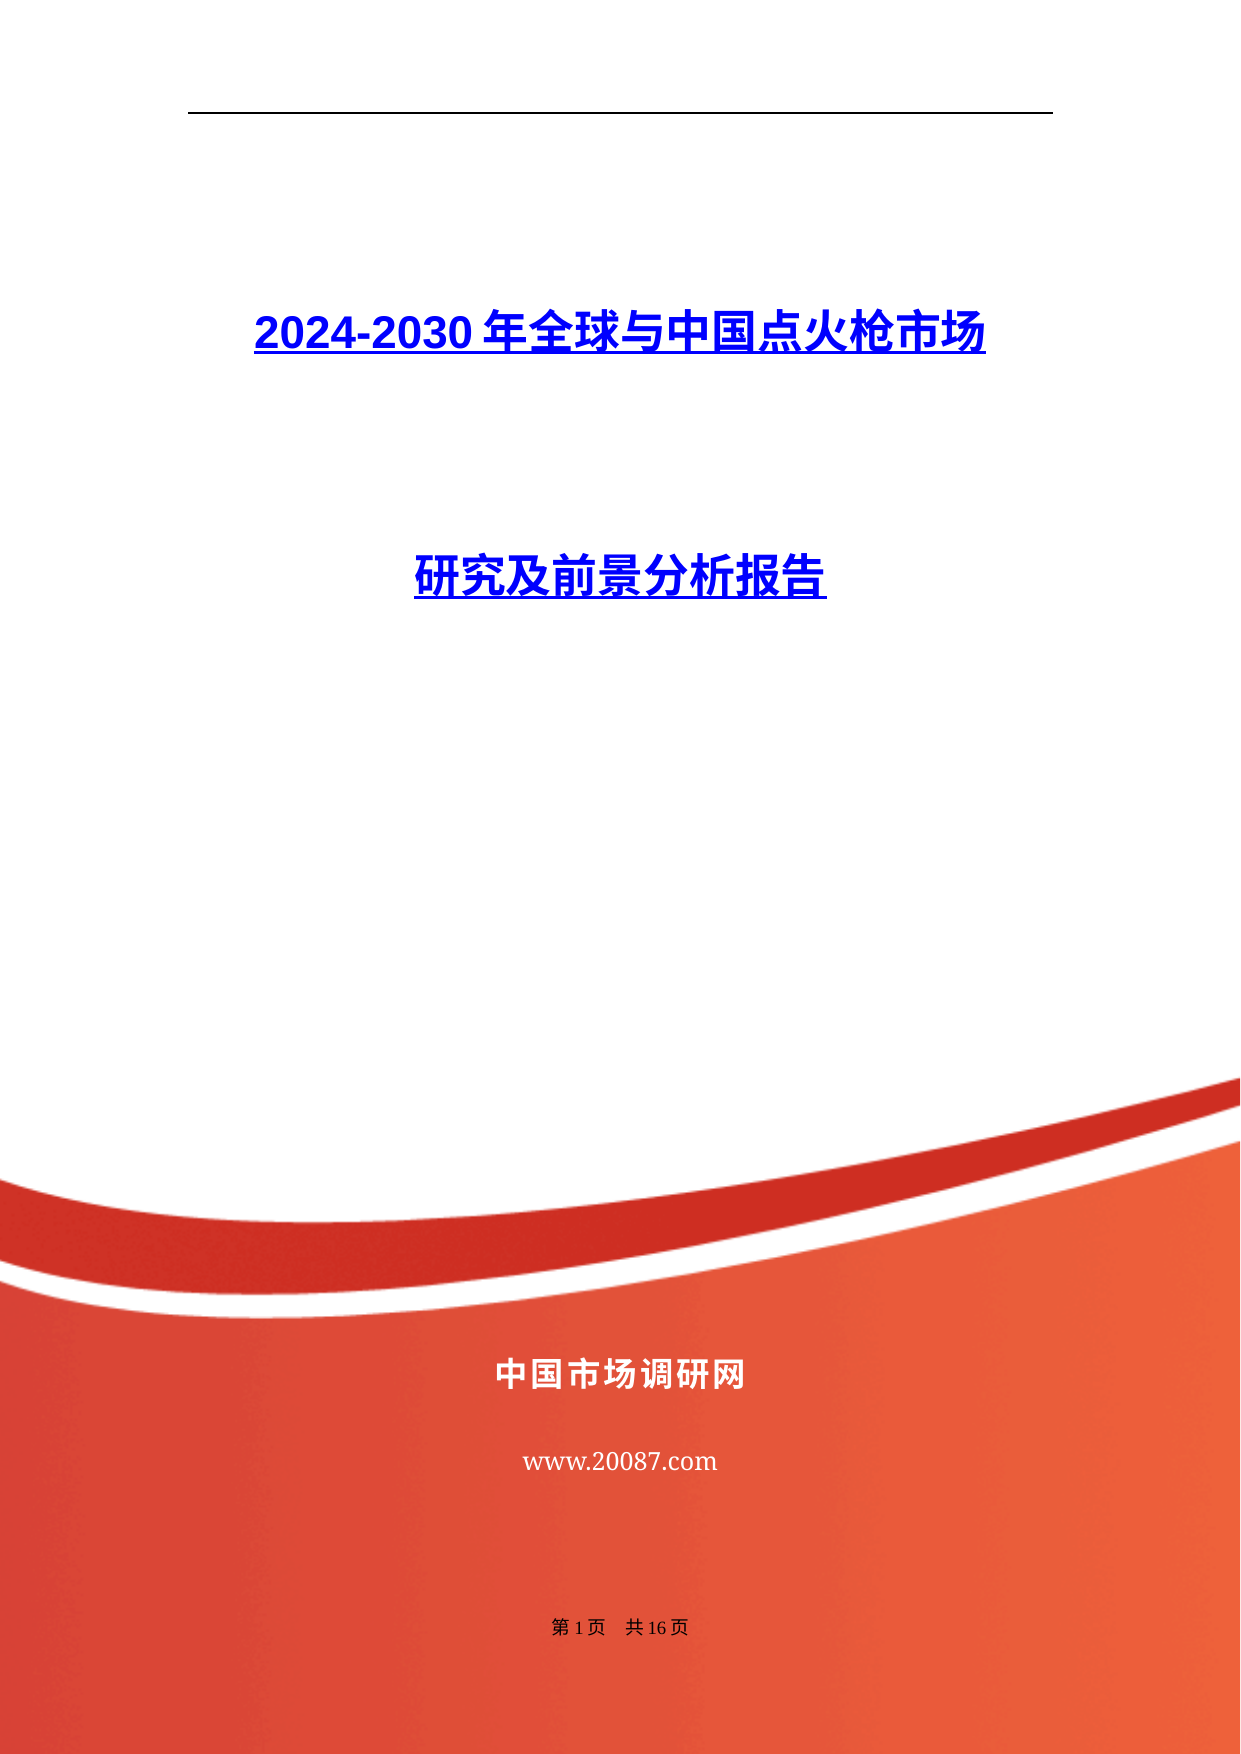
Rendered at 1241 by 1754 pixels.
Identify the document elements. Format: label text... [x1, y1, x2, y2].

table_header 2024-2030年全球与中国点火枪市场研究及前景分析报告 [188, 207, 1053, 773]
text www.20087.com [187, 1428, 1053, 1493]
subtitle 中国市场调研网 [187, 1339, 1053, 1404]
picture [0, 1006, 1241, 1754]
